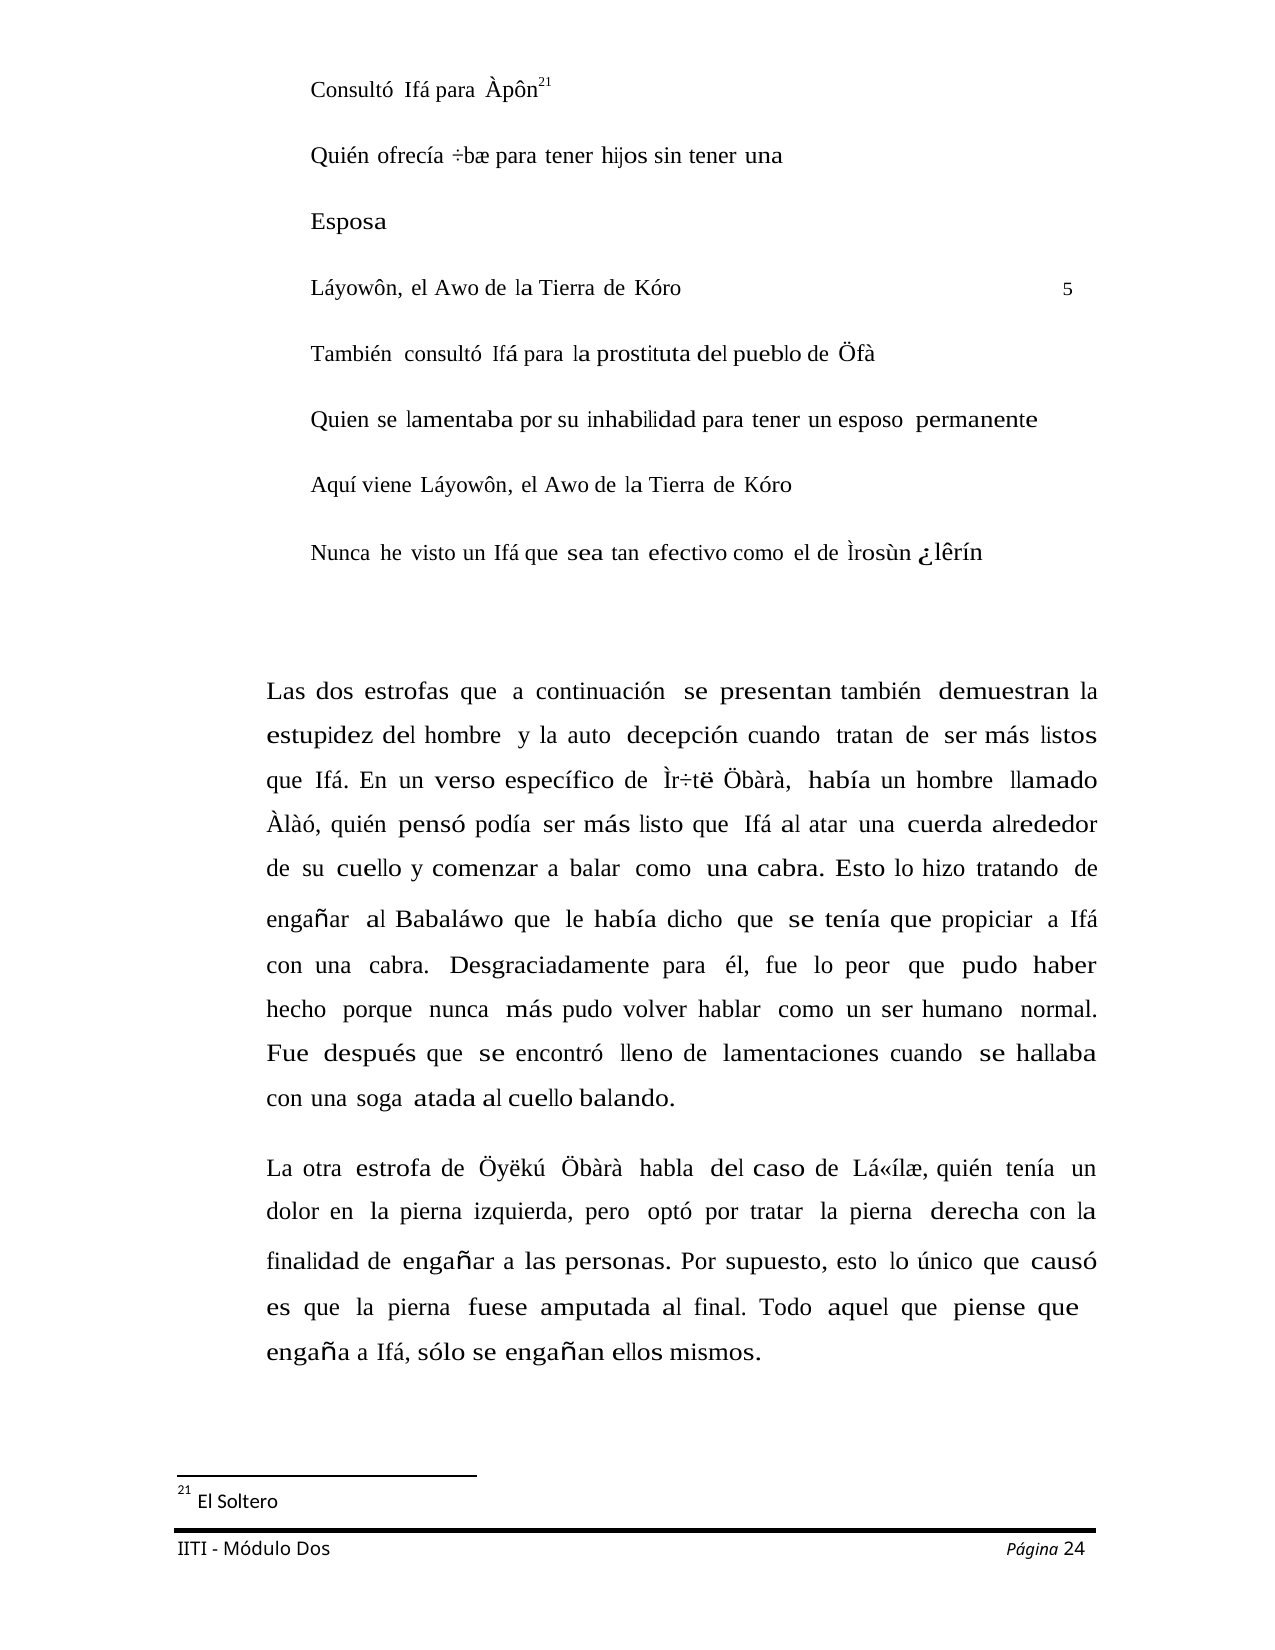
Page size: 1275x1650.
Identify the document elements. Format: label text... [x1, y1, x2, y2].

text Quién ofrecía ÷bæ para tener hijos sin tener una [310, 141, 1104, 168]
text La otra estrofa de Öyëkú Öbàrà habla del caso de Lá«ílæ, quién tenía un dolor en la pierna izquierda, pero optó por tratar la pierna derecha con la finalidad de engañar a las personas. Por supuesto, esto lo único que causó es que la pierna fuese amputada al final. Todo aquel que piense que [266, 1153, 1097, 1321]
text Las dos estrofas que a continuación se presentan también demuestran la estupidez del hombre y la auto decepción cuando tratan de ser más listos que Ifá. En un verso específico de Ìr÷të Öbàrà, había un hombre llamado Àlàó, quién pensó podía ser más listo que Ifá al atar una cuerda alrededor de su cuello y comenzar a balar como una cabra. Esto lo hizo tratando de engañar al Babaláwo que le había dicho que se tenía que propiciar a Ifá con una cabra. Desgraciadamente para él, fue lo peor que pudo haber hecho porque nunca más pudo volver hablar como un ser humano normal. Fue después que se encontró lleno de lamentaciones cuando se hallaba con una soga atada al cuello balando. [266, 676, 1098, 1111]
text 21 El Soltero [177, 1484, 1104, 1512]
text Consultó Ifá para Àpôn21 [310, 74, 1104, 103]
text IITI - Módulo Dos Página 24 [177, 1535, 1104, 1561]
text Esposa [310, 207, 1104, 234]
text También consultó Ifá para la prostituta del pueblo de Öfà [310, 338, 1104, 366]
text engaña a Ifá, sólo se engañan ellos mismos. [266, 1335, 762, 1365]
text Aquí viene Láyowôn, el Awo de la Tierra de Kóro [310, 471, 1104, 498]
text Nunca he visto un Ifá que sea tan efectivo como el de Ìrosùn ¿lêrín [310, 537, 1104, 566]
text Quien se lamentaba por su inhabilidad para tener un esposo permanente [310, 404, 1104, 432]
text Láyowôn, el Awo de la Tierra de Kóro 5 [310, 274, 1104, 300]
